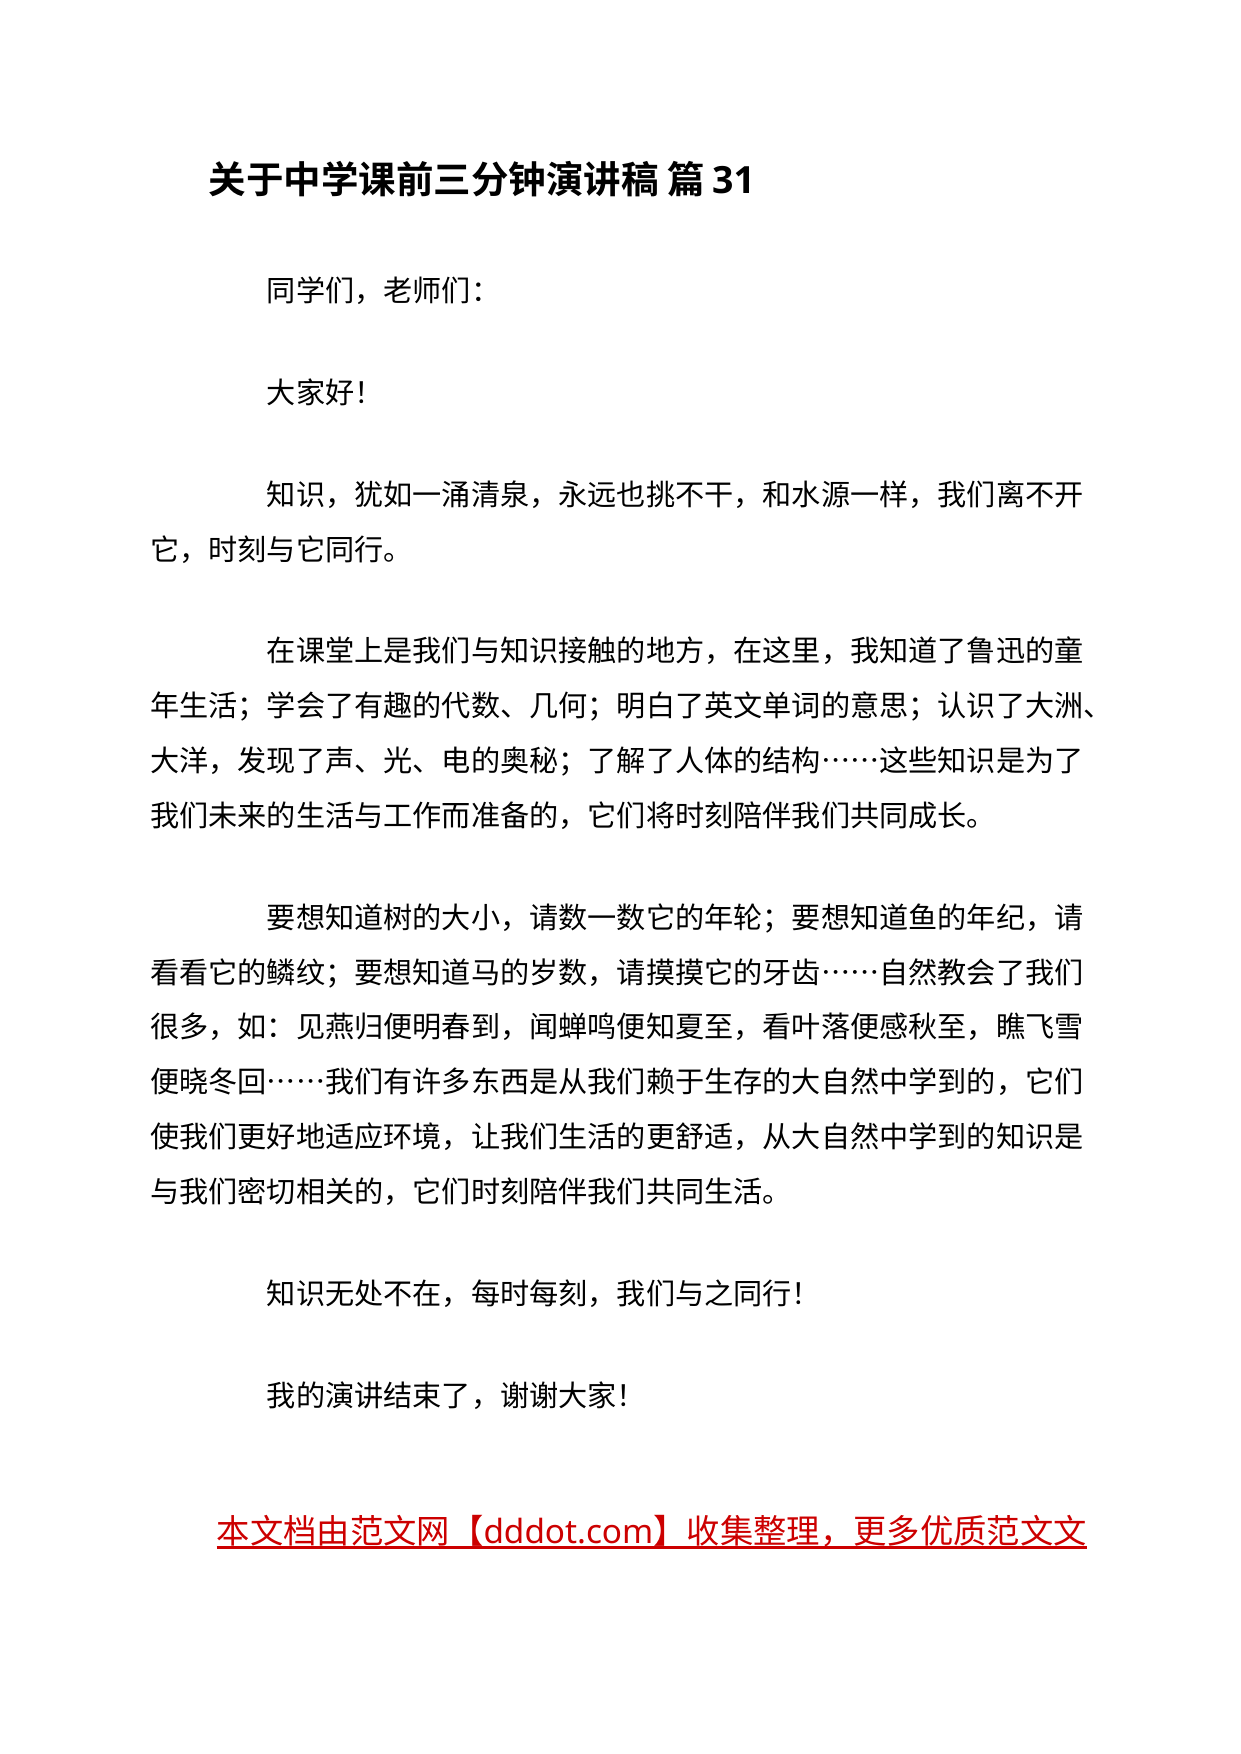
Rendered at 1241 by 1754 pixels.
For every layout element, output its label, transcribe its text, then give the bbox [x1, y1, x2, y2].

text 关于中学课前三分钟演讲稿 篇31 [150, 150, 1090, 204]
text 大家好！ [150, 369, 1090, 412]
text 同学们，老师们： [150, 268, 1090, 310]
text 在课堂上是我们与知识接触的地方，在这里，我知道了鲁迅的童年生活；学会了有趣的代数、几何；明白了英文单词的意思；认识了大洲、大洋，发现了声、光、电的奥秘；了解了人体的结构……这些知识是为了我们未来的生活与工作而准备的，它们将时刻陪伴我们共同成长。 [150, 628, 1090, 835]
text 要想知道树的大小，请数一数它的年轮；要想知道鱼的年纪，请看看它的鳞纹；要想知道马的岁数，请摸摸它的牙齿……自然教会了我们很多，如：见燕归便明春到，闻蝉鸣便知夏至，看叶落便感秋至，瞧飞雪便晓冬回……我们有许多东西是从我们赖于生存的大自然中学到的，它们使我们更好地适应环境，让我们生活的更舒适，从大自然中学到的知识是与我们密切相关的，它们时刻陪伴我们共同生活。 [150, 894, 1090, 1211]
text 知识无处不在，每时每刻，我们与之同行！ [150, 1271, 1090, 1313]
text 我的演讲结束了，谢谢大家！ [150, 1372, 1090, 1414]
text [150, 1505, 1090, 1554]
text 知识，犹如一涌清泉，永远也挑不干，和水源一样，我们离不开它，时刻与它同行。 [150, 471, 1090, 568]
